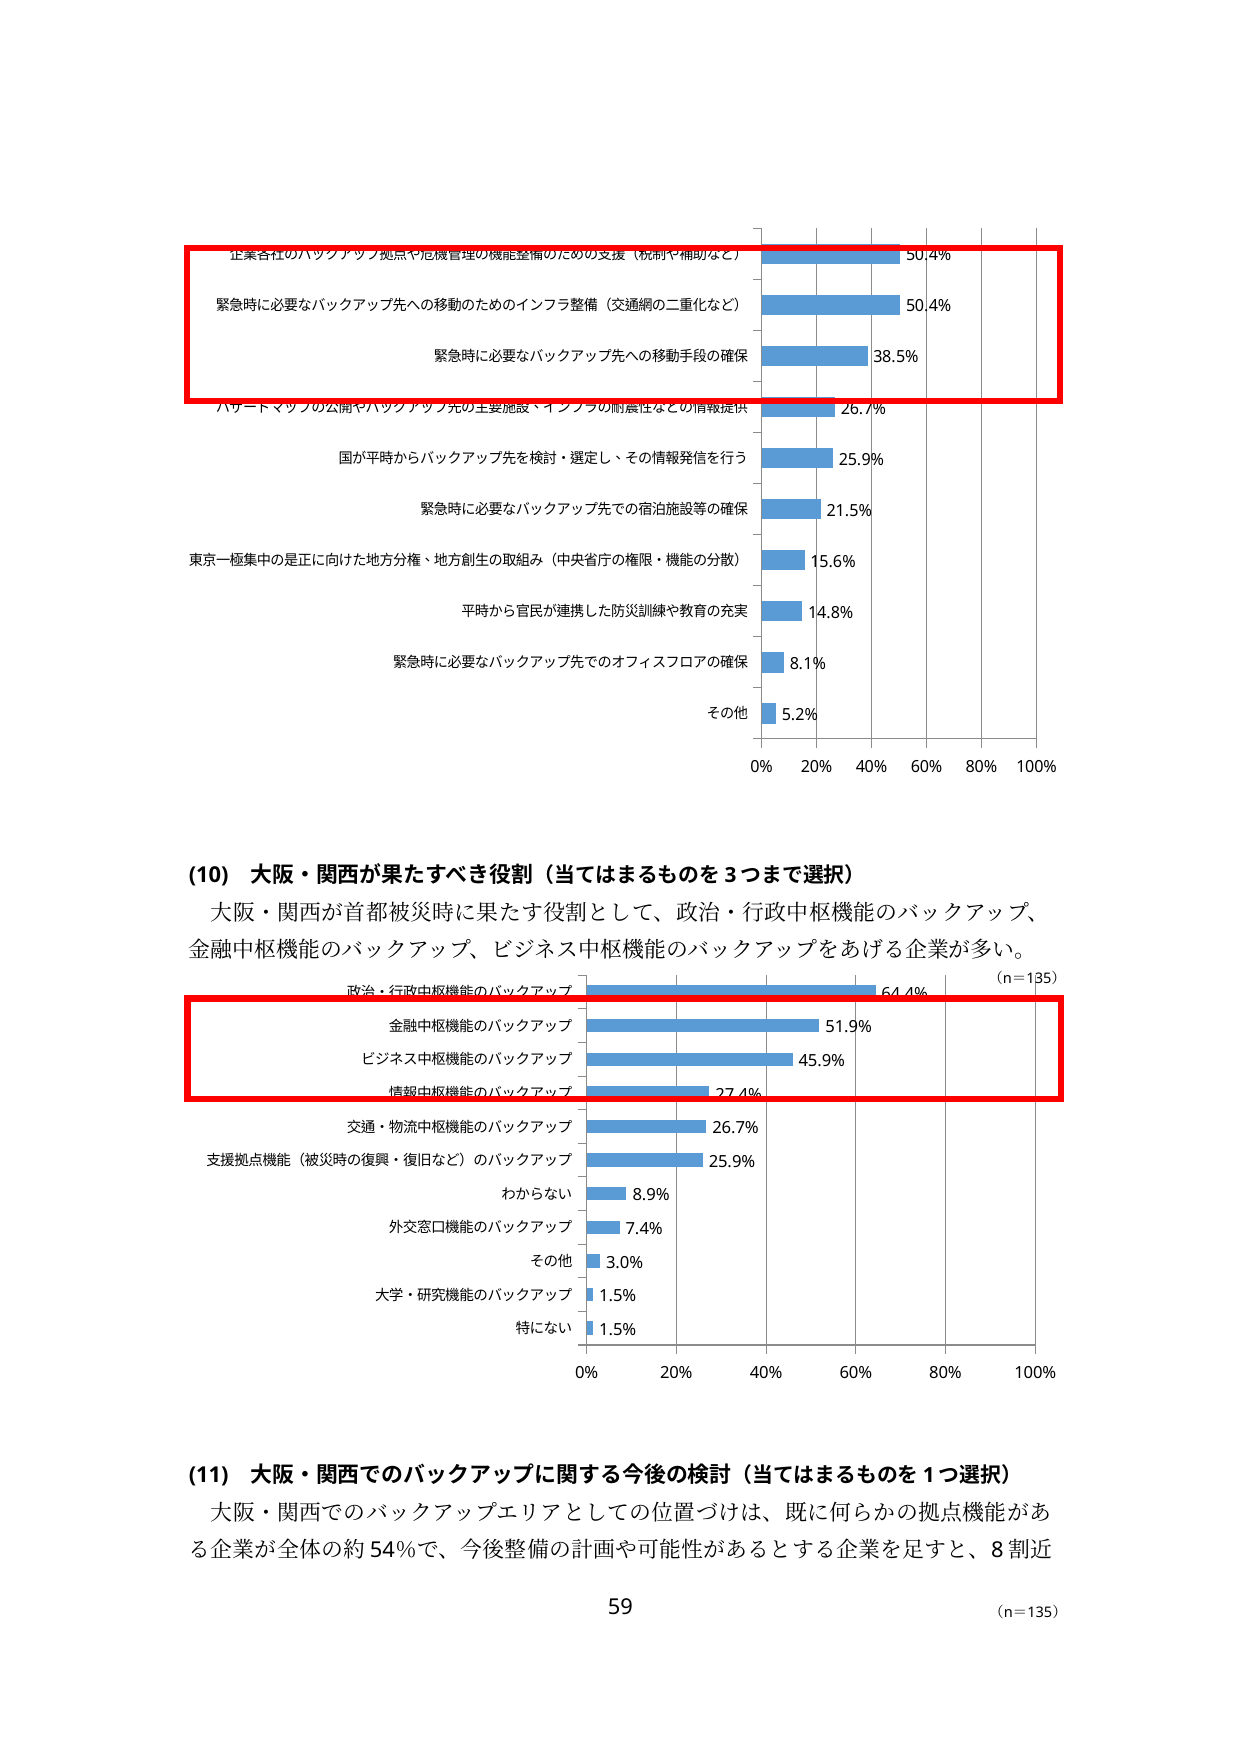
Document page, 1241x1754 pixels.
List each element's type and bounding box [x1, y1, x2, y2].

table_header [177, 217, 1063, 1567]
